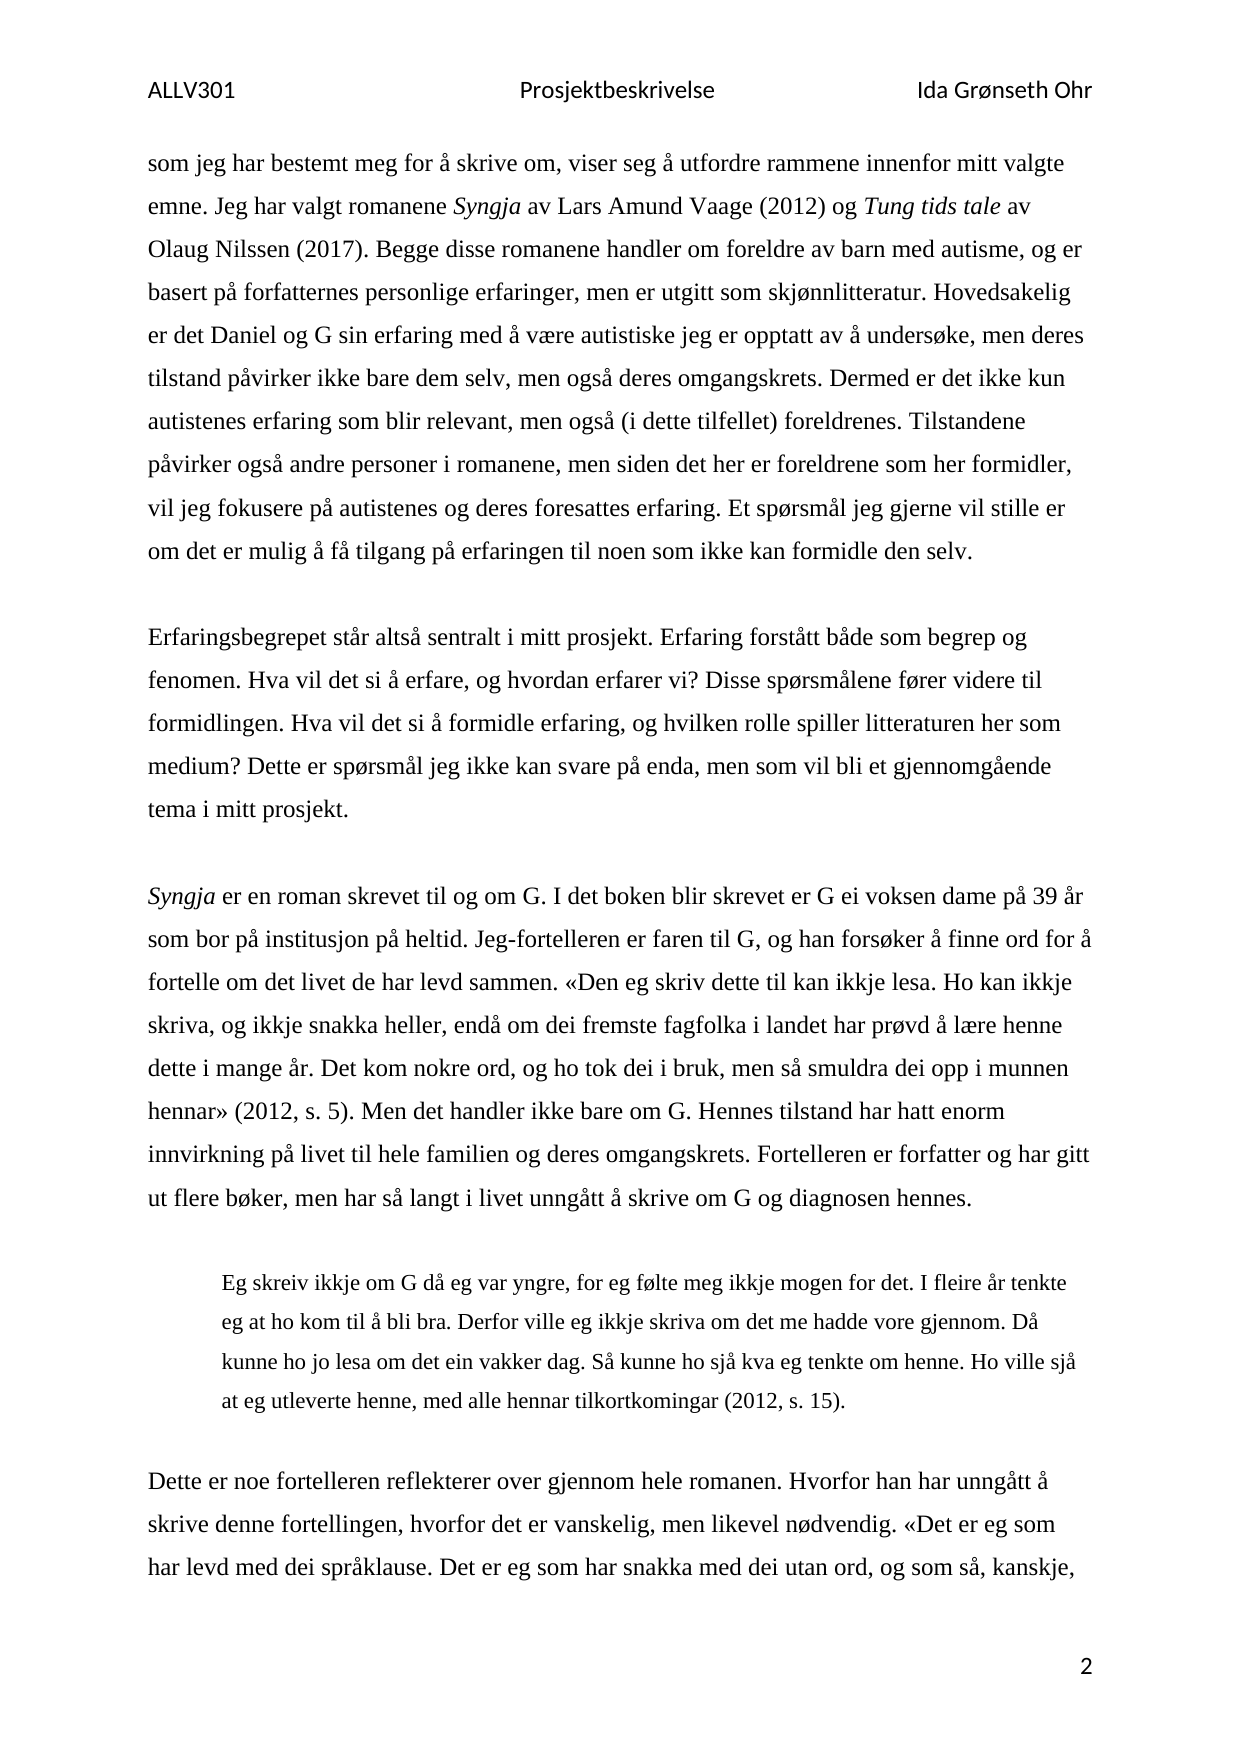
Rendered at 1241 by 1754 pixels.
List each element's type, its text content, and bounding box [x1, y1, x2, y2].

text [148, 148, 1093, 564]
text Syngja er en roman skrevet til og om G. I det boken blir skrevet er G ei voksen dame på 39 år som bor på institusjon på heltid. Jeg-fortelleren er faren til G, og han forsøker å finne ord for å fortelle om det livet de har levd sammen. «Den eg skriv dette til kan ikkje lesa. Ho kan ikkje skriva, og ikkje snakka heller, endå om dei fremste fagfolka i landet har prøvd å lære henne dette i mange år. Det kom nokre ord, og ho tok dei i bruk, men så smuldra dei opp i munnen hennar» (2012, s. 5). Men det handler ikke bare om G. Hennes tilstand har hatt enorm innvirkning på livet til hele familien og deres omgangskrets. Fortelleren er forfatter og har gitt ut flere bøker, men har så langt i livet unngått å skrive om G og diagnosen hennes. [148, 881, 1093, 1211]
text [148, 1466, 1093, 1581]
text Eg skreiv ikkje om G då eg var yngre, for eg følte meg ikkje mogen for det. I fleire år tenkte eg at ho kom til å bli bra. Derfor ville eg ikkje skriva om det me hadde vore gjennom. Då kunne ho jo lesa om det ein vakker dag. Så kunne ho sjå kva eg tenkte om henne. Ho ville sjå at eg utleverte henne, med alle hennar tilkortkomingar (2012, s. 15). [221, 1269, 1093, 1414]
text Erfaringsbegrepet står altså sentralt i mitt prosjekt. Erfaring forstått både som begrep og fenomen. Hva vil det si å erfare, og hvordan erfarer vi? Disse spørsmålene fører videre til formidlingen. Hva vil det si å formidle erfaring, og hvilken rolle spiller litteraturen her som medium? Dette er spørsmål jeg ikke kan svare på enda, men som vil bli et gjennomgående tema i mitt prosjekt. [148, 622, 1093, 823]
